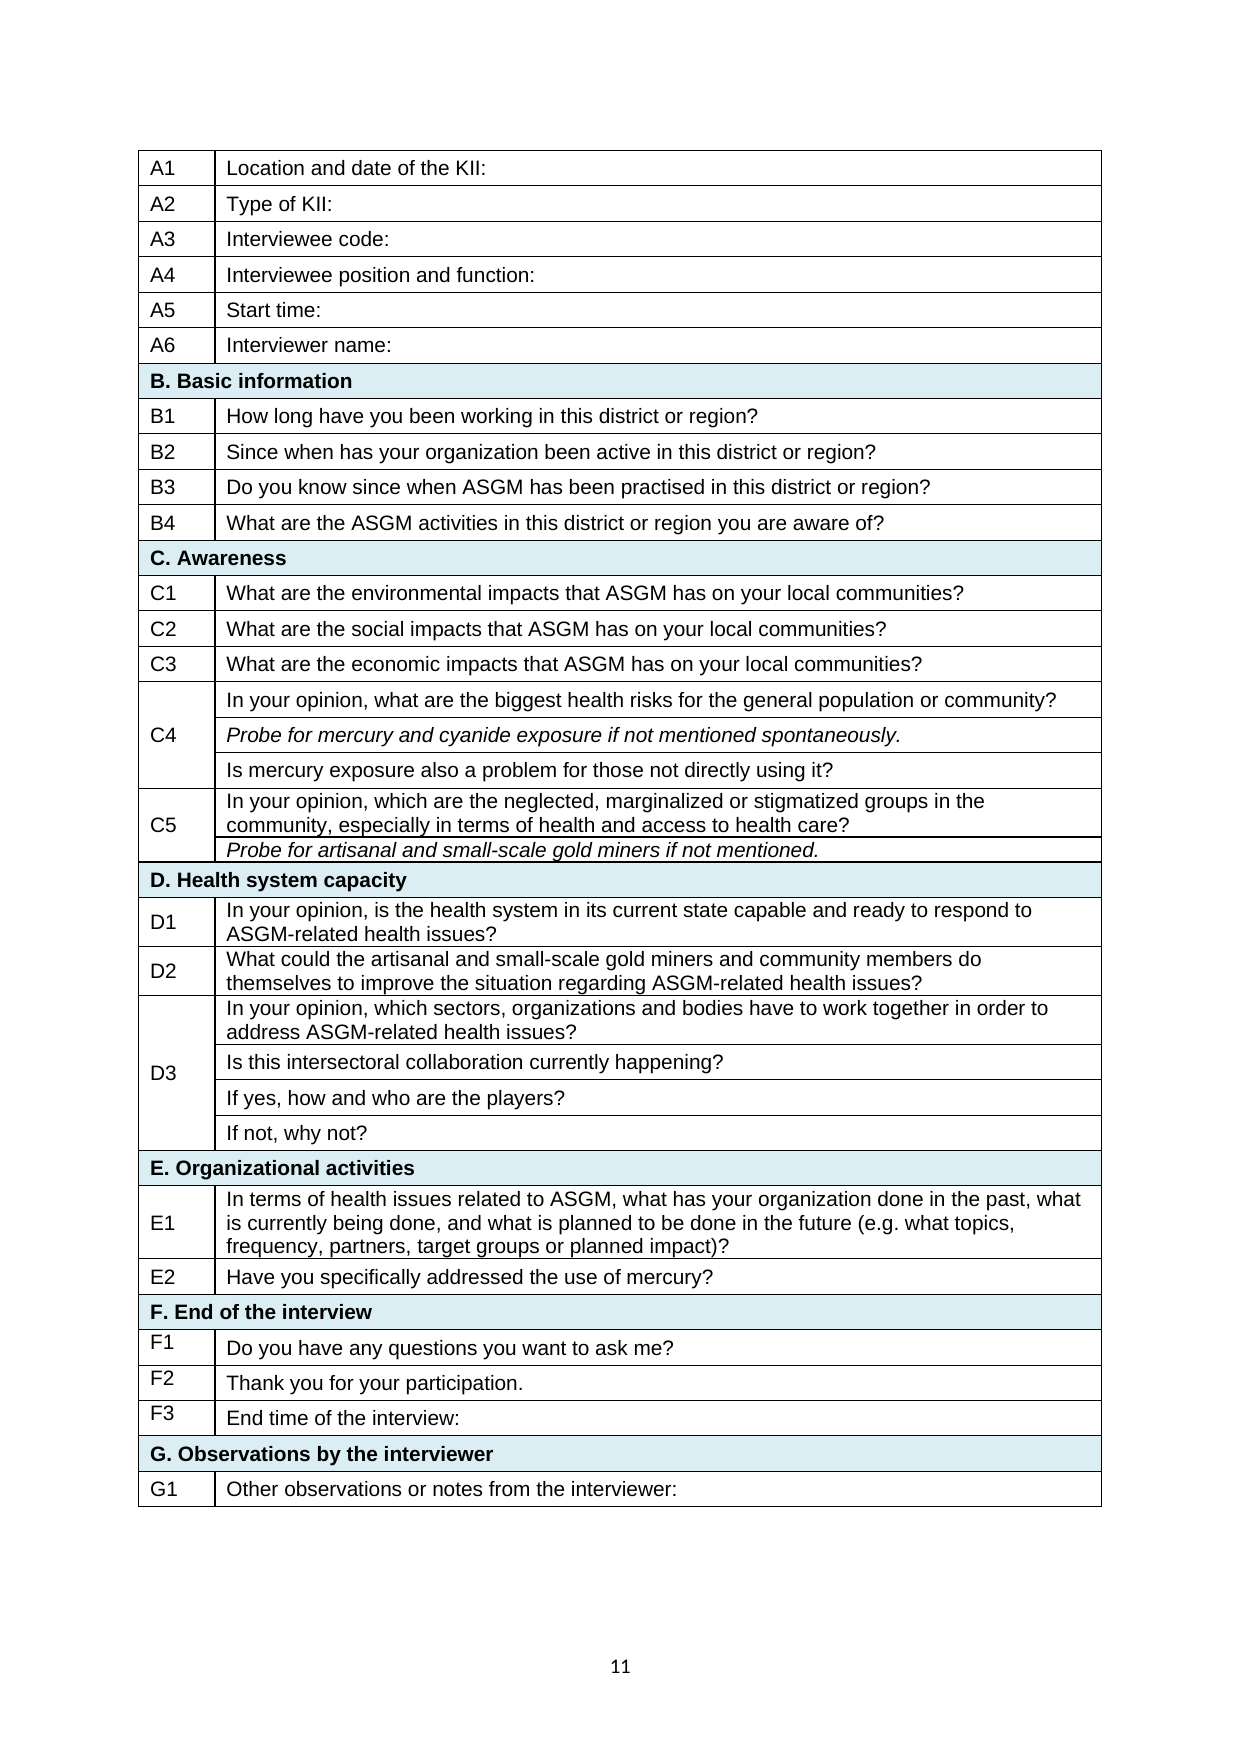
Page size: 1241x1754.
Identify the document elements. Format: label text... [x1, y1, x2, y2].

table_cell F1 [139, 1330, 214, 1364]
table_cell Other observations or notes from the interviewer: [216, 1472, 1101, 1506]
table_cell Is this intersectoral collaboration currently happening? [216, 1045, 1101, 1079]
table_cell Do you have any questions you want to ask me? [216, 1330, 1101, 1364]
table_cell F2 [139, 1366, 214, 1400]
table_cell End time of the interview: [216, 1401, 1101, 1435]
table_cell F. End of the interview [139, 1295, 1101, 1329]
table_cell Have you specifically addressed the use of mercury? [216, 1259, 1101, 1294]
table_cell Interviewee code: [216, 222, 1101, 256]
table_cell What could the artisanal and small-scale gold miners and community members do themselves to improve the situation regarding ASGM-related health issues? [216, 947, 1101, 995]
table_cell B3 [139, 470, 214, 504]
table_cell A5 [139, 293, 214, 327]
table_cell C1 [139, 576, 214, 610]
table_cell D3 [139, 996, 214, 1150]
table_cell D1 [139, 898, 214, 946]
table_cell B4 [139, 505, 214, 539]
table_cell In terms of health issues related to ASGM, what has your organization done in the past, what is currently being done, and what is planned to be done in the future (e.g. what topics, frequency, partners, target groups or planned impact)? [216, 1186, 1101, 1258]
table_cell C4 [139, 682, 214, 787]
table_cell If not, why not? [216, 1116, 1101, 1150]
table_cell A1 [139, 151, 214, 185]
table_cell G. Observations by the interviewer [139, 1436, 1101, 1471]
table_cell Location and date of the KII: [216, 151, 1101, 185]
table_cell C2 [139, 611, 214, 646]
table_cell Is mercury exposure also a problem for those not directly using it? [216, 753, 1101, 787]
table_cell If yes, how and who are the players? [216, 1080, 1101, 1114]
table_cell D. Health system capacity [139, 863, 1101, 897]
table_cell What are the economic impacts that ASGM has on your local communities? [216, 647, 1101, 681]
table_cell C. Awareness [139, 541, 1101, 575]
table_cell E. Organizational activities [139, 1151, 1101, 1185]
table_cell B2 [139, 434, 214, 469]
table_cell E1 [139, 1186, 214, 1258]
table_cell In your opinion, is the health system in its current state capable and ready to respond to ASGM-related health issues? [216, 898, 1101, 946]
table_cell Type of KII: [216, 186, 1101, 221]
table_cell B. Basic information [139, 364, 1101, 398]
table_cell C3 [139, 647, 214, 681]
table_cell Probe for mercury and cyanide exposure if not mentioned spontaneously. [216, 718, 1101, 752]
table_cell Interviewer name: [216, 328, 1101, 362]
table_cell In your opinion, which are the neglected, marginalized or stigmatized groups in the community, especially in terms of health and access to health care? [216, 789, 1101, 836]
table_cell How long have you been working in this district or region? [216, 399, 1101, 433]
table_cell In your opinion, which sectors, organizations and bodies have to work together in order to address ASGM-related health issues? [216, 996, 1101, 1044]
table_cell C5 [139, 789, 214, 861]
table_cell A6 [139, 328, 214, 362]
table_cell E2 [139, 1259, 214, 1294]
table_cell Do you know since when ASGM has been practised in this district or region? [216, 470, 1101, 504]
table_cell G1 [139, 1472, 214, 1506]
table_cell What are the social impacts that ASGM has on your local communities? [216, 611, 1101, 646]
table_cell What are the environmental impacts that ASGM has on your local communities? [216, 576, 1101, 610]
table_cell Since when has your organization been active in this district or region? [216, 434, 1101, 469]
table_cell Probe for artisanal and small-scale gold miners if not mentioned. [216, 838, 1101, 861]
table_cell A4 [139, 257, 214, 292]
table_cell A2 [139, 186, 214, 221]
table_cell Start time: [216, 293, 1101, 327]
table_cell D2 [139, 947, 214, 995]
table_cell What are the ASGM activities in this district or region you are aware of? [216, 505, 1101, 539]
table_cell Interviewee position and function: [216, 257, 1101, 292]
table_cell In your opinion, what are the biggest health risks for the general population or community? [216, 682, 1101, 717]
table_cell B1 [139, 399, 214, 433]
table_cell A3 [139, 222, 214, 256]
table_cell Thank you for your participation. [216, 1366, 1101, 1400]
table_cell F3 [139, 1401, 214, 1435]
